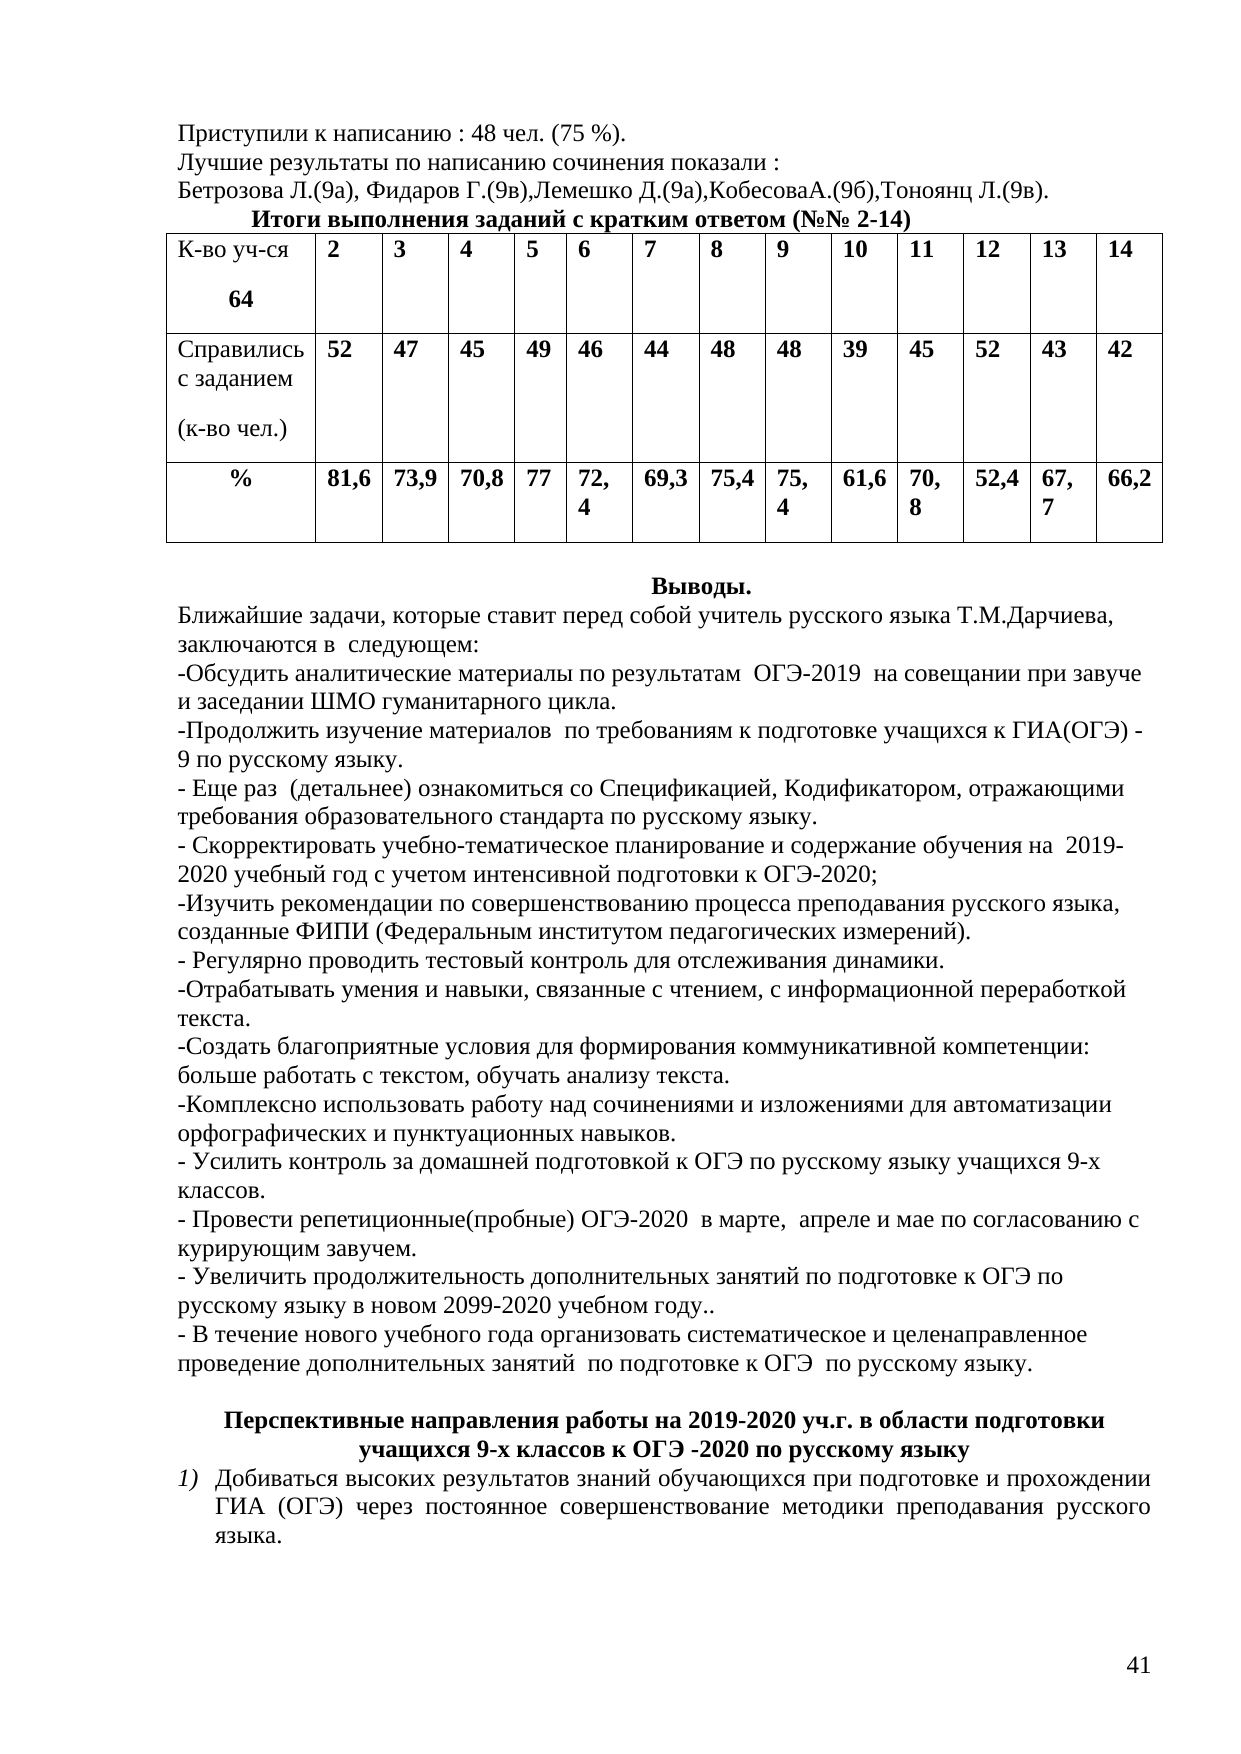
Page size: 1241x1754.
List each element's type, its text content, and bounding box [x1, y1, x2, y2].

text -Создать благоприятные условия для формирования коммуникативной компетенции: больше работать с текстом, обучать анализу текста. [177, 1031, 1152, 1089]
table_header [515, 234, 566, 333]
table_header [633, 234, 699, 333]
text Приступили к написанию : 48 чел. (75 %). [177, 118, 1152, 147]
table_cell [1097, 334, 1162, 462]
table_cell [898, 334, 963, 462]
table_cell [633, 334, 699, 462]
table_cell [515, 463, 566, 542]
text - В течение нового учебного года организовать систематическое и целенаправленное проведение дополнительных занятий по подготовке к ОГЭ по русскому языку. [177, 1319, 1152, 1376]
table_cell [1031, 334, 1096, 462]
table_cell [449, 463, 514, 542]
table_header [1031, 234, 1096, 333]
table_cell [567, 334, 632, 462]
list Добиваться высоких результатов знаний обучающихся при подготовке и прохождении ГИА (ОГЭ) через постоянное совершенствование методики преподавания русского языка. [177, 1463, 1152, 1549]
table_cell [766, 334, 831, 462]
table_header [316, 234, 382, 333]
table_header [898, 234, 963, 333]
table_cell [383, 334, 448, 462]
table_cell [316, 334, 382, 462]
text Бетрозова Л.(9а), Фидаров Г.(9в),Лемешко Д.(9а),КобесоваА.(9б),Тоноянц Л.(9в). [177, 176, 1152, 204]
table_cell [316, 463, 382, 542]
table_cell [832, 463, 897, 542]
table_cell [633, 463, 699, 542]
text -Изучить рекомендации по совершенствованию процесса преподавания русского языка, созданные ФИПИ (Федеральным институтом педагогических измерений). [177, 888, 1152, 945]
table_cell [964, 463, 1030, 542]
text - Увеличить продолжительность дополнительных занятий по подготовке к ОГЭ по русскому языку в новом 2099-2020 учебном году.. [177, 1261, 1152, 1319]
text Ближайшие задачи, которые ставит перед собой учитель русского языка Т.М.Дарчиева, заключаются в следующем: [177, 600, 1152, 658]
text -Отрабатывать умения и навыки, связанные с чтением, с информационной переработкой текста. [177, 974, 1152, 1031]
text -Продолжить изучение материалов по требованиям к подготовке учащихся к ГИА(ОГЭ) -9 по русскому языку. [177, 715, 1152, 773]
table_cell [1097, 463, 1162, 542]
text - Провести репетиционные(пробные) ОГЭ-2020 в марте, апреле и мае по согласованию с курирующим завучем. [177, 1204, 1152, 1261]
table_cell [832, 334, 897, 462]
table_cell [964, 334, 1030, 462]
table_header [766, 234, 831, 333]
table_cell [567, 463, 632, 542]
text -Комплексно использовать работу над сочинениями и изложениями для автоматизации орфографических и пунктуационных навыков. [177, 1089, 1152, 1146]
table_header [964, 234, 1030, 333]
text Выводы. [177, 571, 1152, 600]
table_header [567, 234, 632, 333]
text - Еще раз (детальнее) ознакомиться со Спецификацией, Кодификатором, отражающими требования образовательного стандарта по русскому языку. [177, 773, 1152, 830]
text Лучшие результаты по написанию сочинения показали : [177, 147, 1152, 176]
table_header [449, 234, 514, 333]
text - Усилить контроль за домашней подготовкой к ОГЭ по русскому языку учащихся 9-х классов. [177, 1146, 1152, 1204]
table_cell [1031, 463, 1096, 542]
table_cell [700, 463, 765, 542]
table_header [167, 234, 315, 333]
text - Регулярно проводить тестовый контроль для отслеживания динамики. [177, 945, 1152, 974]
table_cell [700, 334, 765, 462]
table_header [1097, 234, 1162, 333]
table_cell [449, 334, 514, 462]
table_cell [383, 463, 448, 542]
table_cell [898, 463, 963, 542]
text -Обсудить аналитические материалы по результатам ОГЭ-2019 на совещании при завуче и заседании ШМО гуманитарного цикла. [177, 658, 1152, 715]
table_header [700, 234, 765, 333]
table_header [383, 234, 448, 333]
text учащихся 9-х классов к ОГЭ -2020 по русскому языку [177, 1434, 1152, 1463]
text Итоги выполнения заданий с кратким ответом (№№ 2-14) [177, 204, 1152, 233]
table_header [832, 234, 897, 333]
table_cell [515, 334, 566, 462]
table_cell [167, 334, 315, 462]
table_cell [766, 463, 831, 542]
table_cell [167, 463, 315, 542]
text Перспективные направления работы на 2019-2020 уч.г. в области подготовки [177, 1405, 1152, 1434]
text - Скорректировать учебно-тематическое планирование и содержание обучения на 2019-2020 учебный год с учетом интенсивной подготовки к ОГЭ-2020; [177, 830, 1152, 888]
